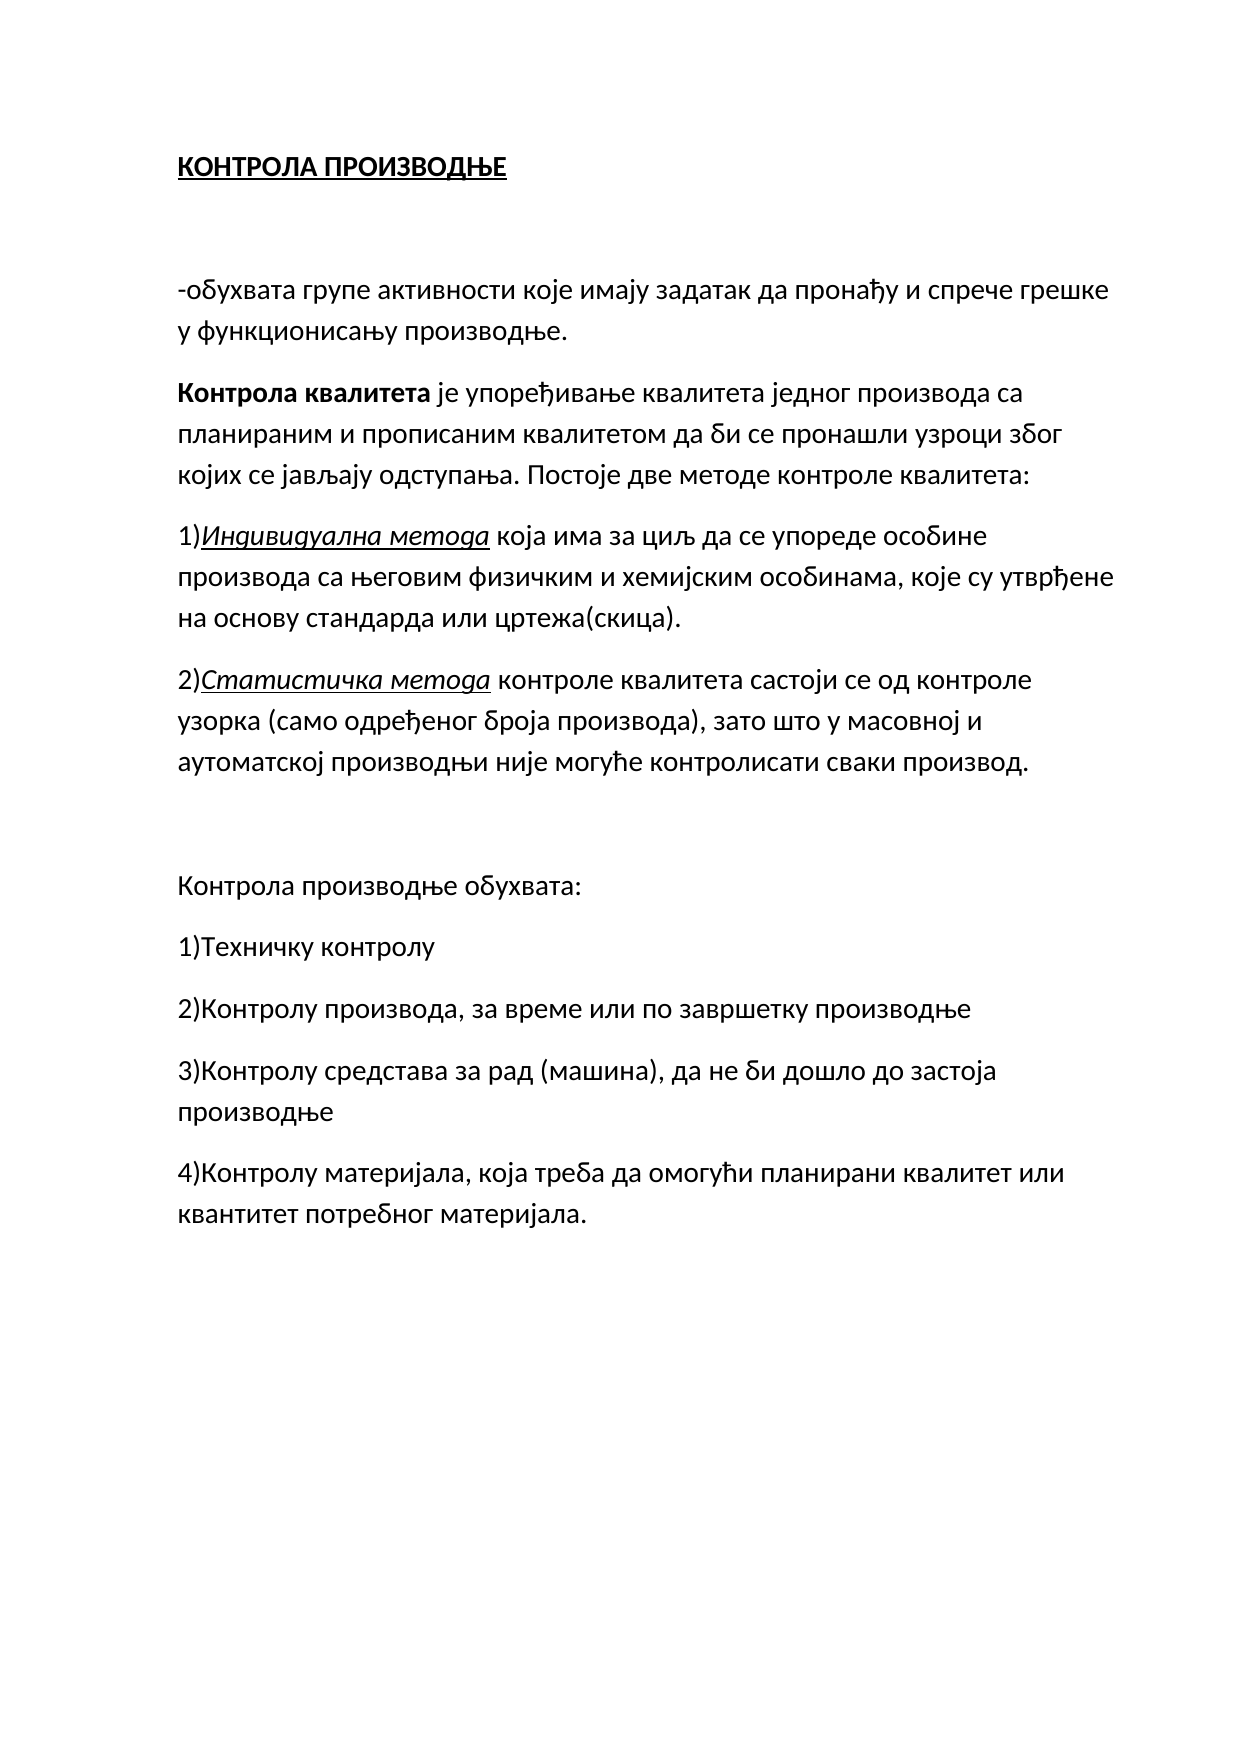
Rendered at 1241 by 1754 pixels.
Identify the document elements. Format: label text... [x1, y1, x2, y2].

text 1)Техничку контролу [177, 928, 1122, 964]
text 4)Контролу материјала, која треба да омогући планирани квалитет или квантитет потребног материјала. [177, 1154, 1122, 1231]
text 1)Индивидуална метода која има за циљ да се упореде особине производа са његовим физичким и хемијским особинама, које су утврђене на основу стандарда или цртежа(скица). [177, 517, 1122, 635]
text 2)Контролу производа, за време или по завршетку производње [177, 990, 1122, 1026]
text Контрола производње обухвата: [177, 867, 1122, 902]
text 2)Статистичка метода контроле квалитета састоји се од контроле узорка (само одређеног броја производа), зато што у масовној и аутоматској производњи није могуће контролисати сваки производ. [177, 661, 1122, 779]
text КОНТРОЛА ПРОИЗВОДЊЕ [177, 148, 1122, 183]
text -обухвата групе активности које имају задатак да пронађу и спрече грешке у функционисању производње. [177, 271, 1122, 348]
text 3)Контролу средстава за рад (машина), да не би дошло до застоја производње [177, 1052, 1122, 1128]
text Контрола квалитета је упоређивање квалитета једног производа са планираним и прописаним квалитетом да би се пронашли узроци због којих се јављају одступања. Постоје две методе контроле квалитета: [177, 374, 1122, 491]
